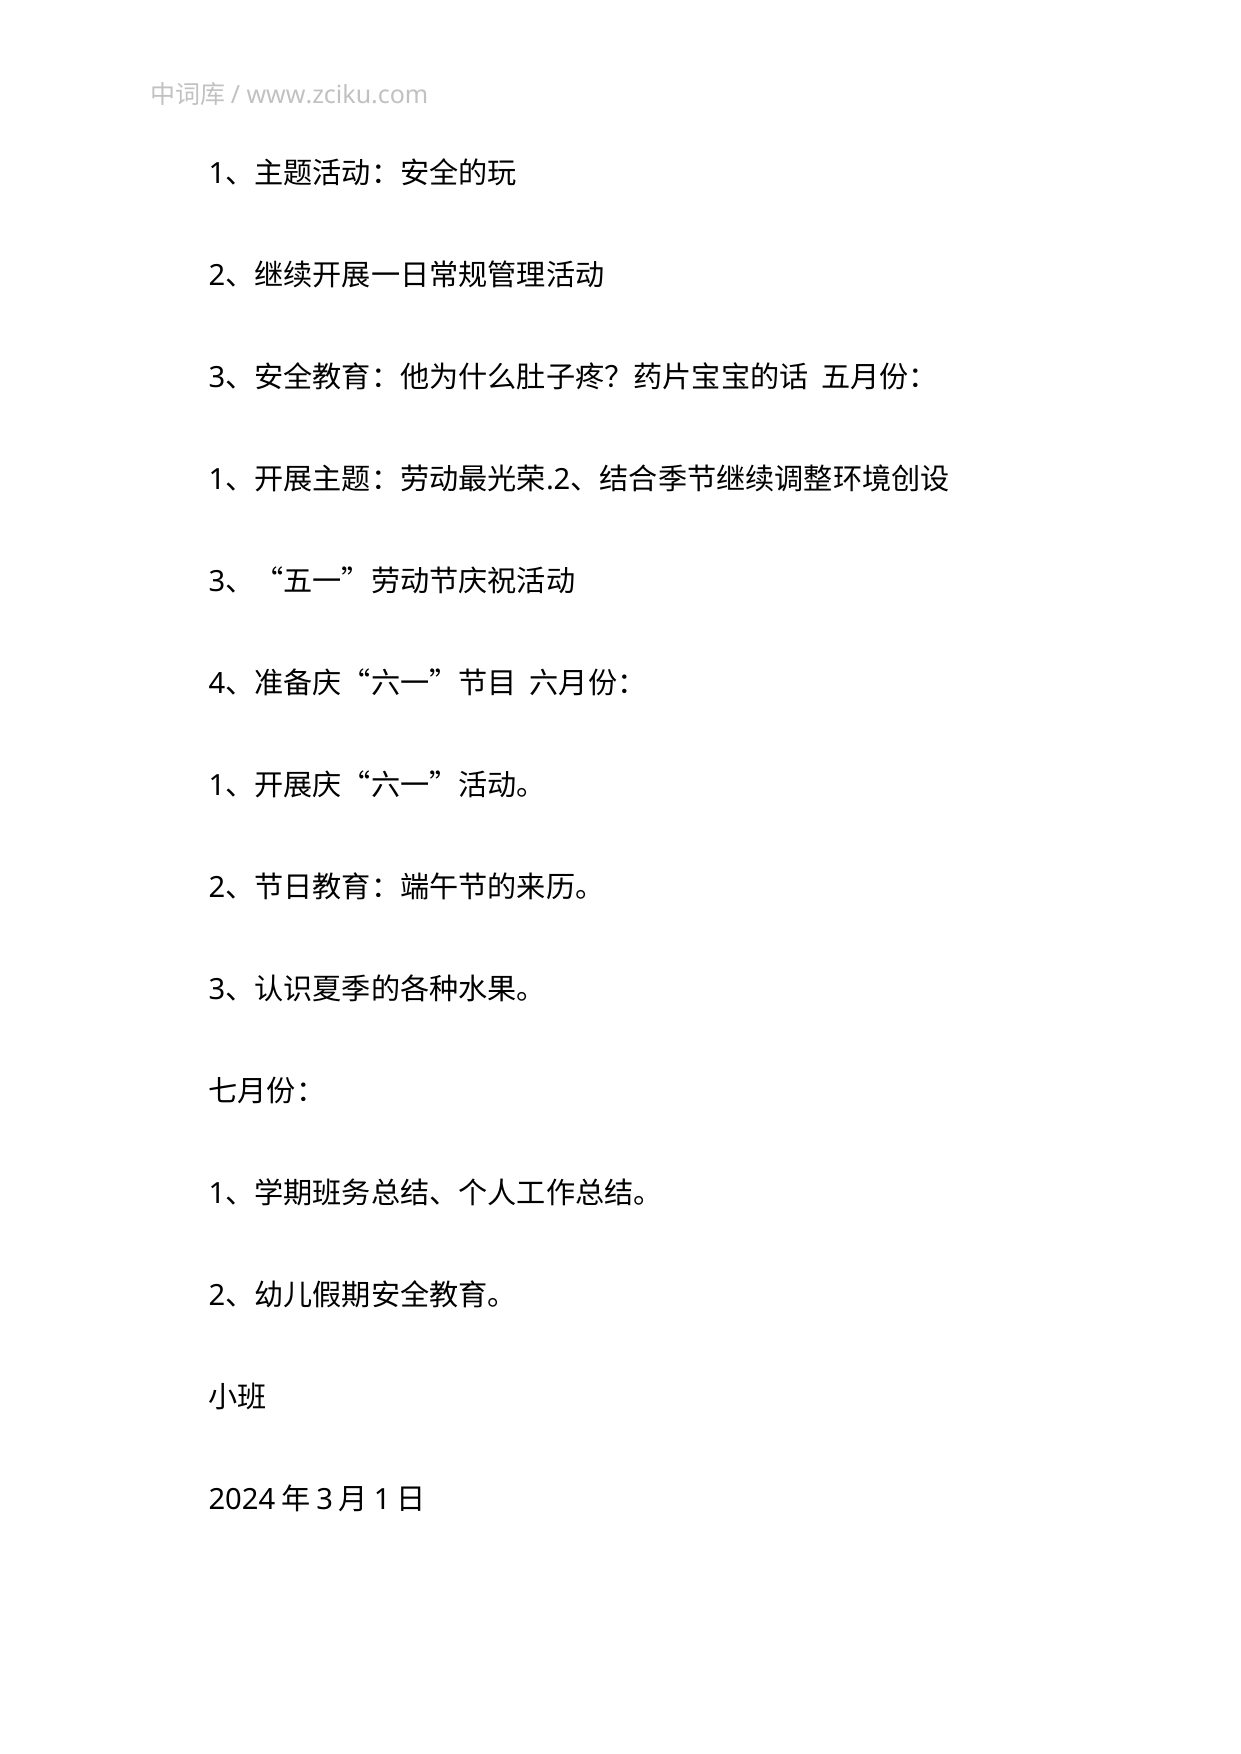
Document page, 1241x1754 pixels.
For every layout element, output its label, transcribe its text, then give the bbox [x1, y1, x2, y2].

text 2、继续开展一日常规管理活动 [150, 252, 1090, 294]
text 2、节日教育：端午节的来历。 [150, 864, 1090, 906]
text 2024年3月1日 [150, 1475, 1090, 1518]
text 小班 [150, 1373, 1090, 1416]
text 3、安全教育：他为什么肚子疼？药片宝宝的话 五月份： [150, 354, 1090, 396]
text 4、准备庆“六一”节目 六月份： [150, 660, 1090, 702]
text 2、幼儿假期安全教育。 [150, 1272, 1090, 1314]
text 3、认识夏季的各种水果。 [150, 966, 1090, 1008]
text 1、开展庆“六一”活动。 [150, 762, 1090, 804]
text 1、学期班务总结、个人工作总结。 [150, 1169, 1090, 1212]
text 1、主题活动：安全的玩 [150, 150, 1090, 192]
text 3、“五一”劳动节庆祝活动 [150, 558, 1090, 600]
text 1、开展主题：劳动最光荣.2、结合季节继续调整环境创设 [150, 456, 1090, 498]
text 七月份： [150, 1068, 1090, 1110]
